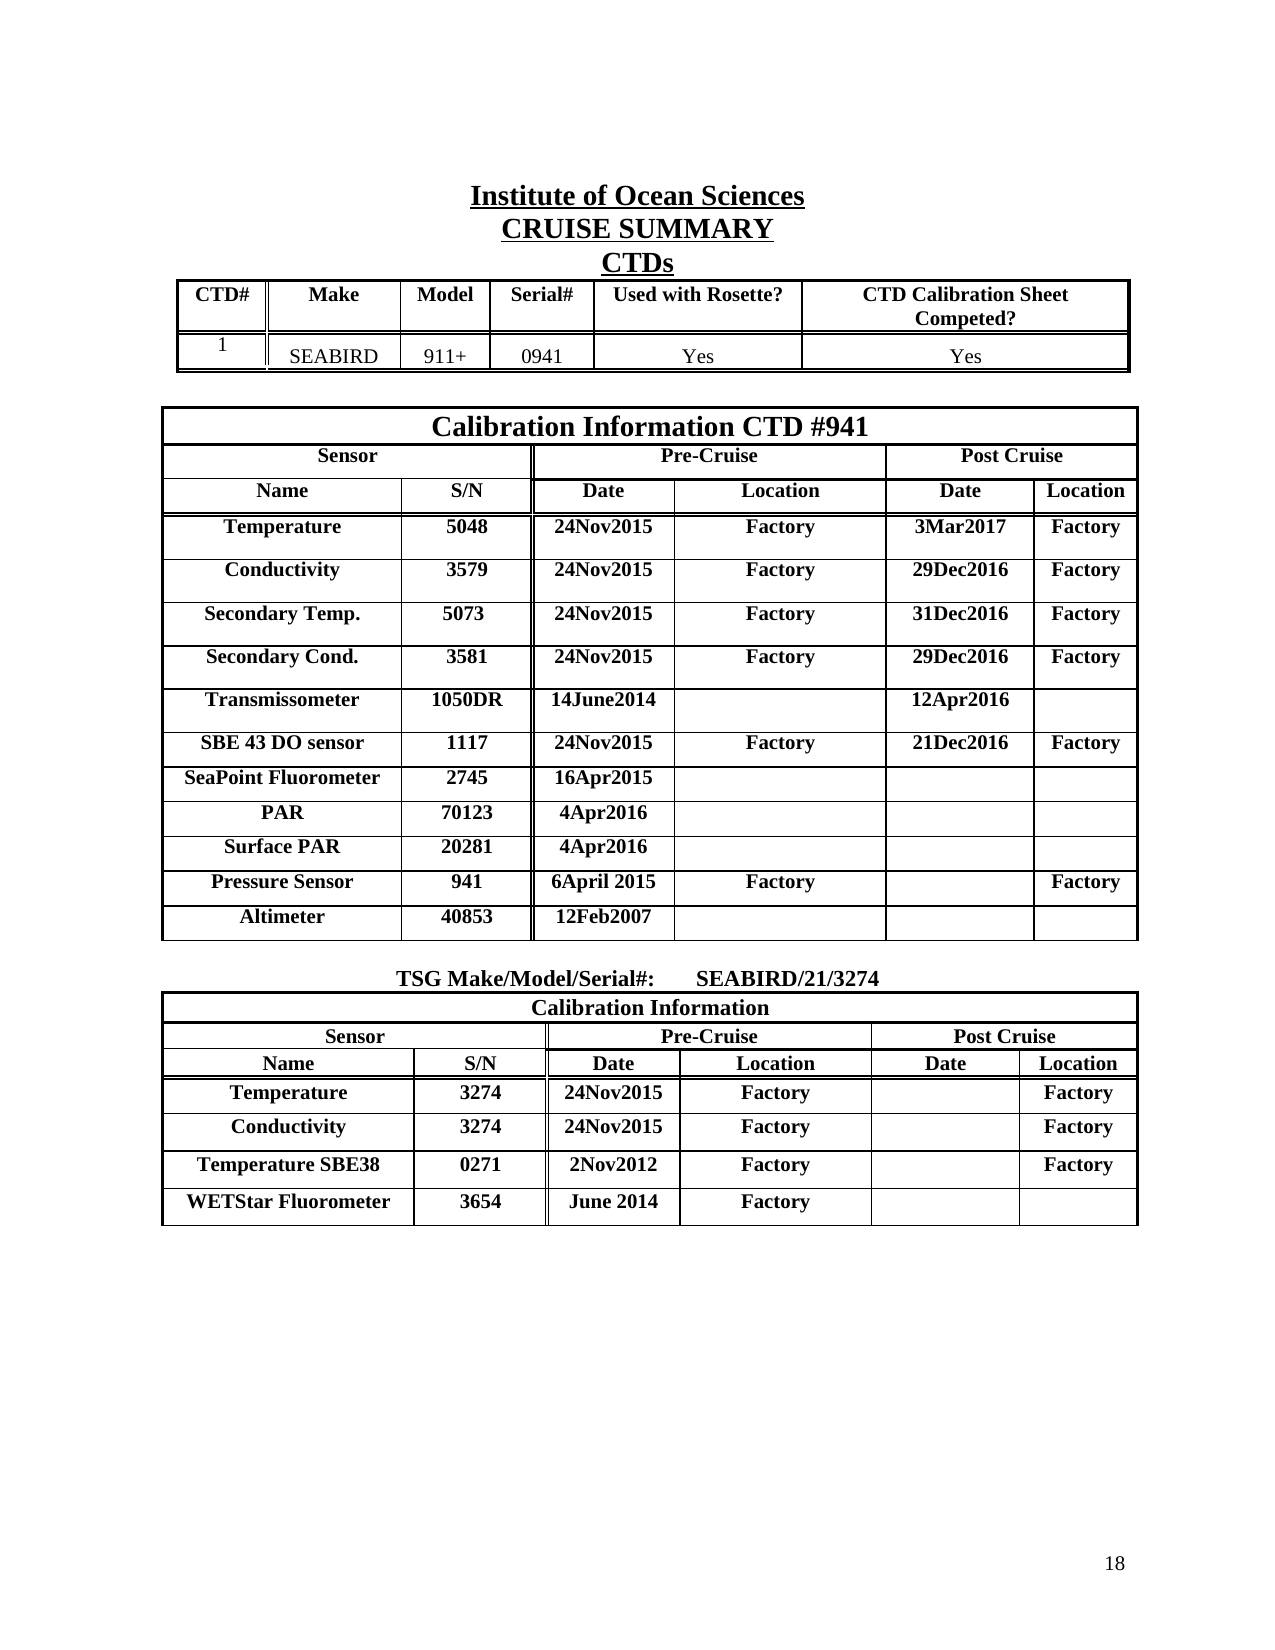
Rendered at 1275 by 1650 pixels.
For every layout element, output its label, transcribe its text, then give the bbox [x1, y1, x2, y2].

table_cell Factory [681, 1080, 871, 1112]
table_cell Name [164, 1049, 413, 1075]
table_cell Location [681, 1051, 871, 1075]
table_cell Post Cruise [887, 446, 1136, 477]
table_cell Location [1020, 1051, 1136, 1075]
table_cell 3274 [415, 1080, 545, 1112]
table_cell 40853 [402, 907, 530, 939]
table_cell 29Dec2016 [887, 647, 1033, 688]
table_cell WETStar Fluorometer [164, 1189, 413, 1225]
table_cell Yes [595, 335, 801, 368]
table_cell Surface PAR [164, 837, 401, 870]
table_cell [1035, 837, 1136, 870]
table_cell 24Nov2015 [549, 1080, 679, 1112]
table_cell [872, 1114, 1019, 1150]
table_cell [1020, 1189, 1136, 1225]
table_cell Temperature [164, 517, 401, 558]
table_cell Conductivity [164, 1114, 413, 1150]
table_cell 911+ [401, 335, 489, 368]
table_cell [1035, 768, 1136, 801]
table_cell Pressure Sensor [164, 872, 401, 905]
table_cell SBE 43 DO sensor [164, 733, 401, 766]
table_cell Pre-Cruise [535, 446, 885, 477]
table_cell 941 [402, 872, 530, 905]
table_cell 5073 [402, 603, 530, 645]
table_cell [675, 802, 885, 836]
table_cell [1035, 907, 1136, 939]
table_header CTD Calibration Sheet Competed? [803, 282, 1127, 330]
table_cell Factory [675, 733, 885, 766]
table_cell Factory [675, 517, 885, 558]
table_cell 4Apr2016 [535, 802, 674, 836]
table_cell [675, 690, 885, 731]
table_cell Factory [681, 1152, 871, 1187]
table_cell Factory [681, 1114, 871, 1150]
table_cell S/N [415, 1049, 545, 1075]
table_cell 0271 [415, 1152, 545, 1187]
table_cell Factory [1020, 1114, 1136, 1150]
table_cell Secondary Cond. [164, 647, 401, 688]
table_cell [887, 802, 1033, 836]
table_header Make [269, 282, 400, 330]
table_cell 12Feb2007 [535, 907, 674, 939]
table_cell 4Apr2016 [535, 837, 674, 870]
table_cell Factory [1035, 733, 1136, 766]
table_cell Factory [675, 603, 885, 645]
table_cell Factory [1035, 517, 1136, 558]
table_cell 3579 [402, 560, 530, 602]
table_cell Sensor [164, 1024, 545, 1048]
table_cell 24Nov2015 [549, 1114, 679, 1150]
table_cell Date [872, 1051, 1019, 1075]
table_cell Factory [681, 1189, 871, 1225]
subtitle TSG Make/Model/Serial#: SEABIRD/21/3274 [150, 965, 1125, 991]
table_cell Date [549, 1051, 679, 1075]
table_cell 1050DR [402, 690, 530, 731]
table_cell 1117 [402, 733, 530, 766]
table_cell Factory [675, 560, 885, 602]
table_cell Name [164, 479, 401, 512]
subtitle Institute of [150, 178, 1125, 212]
table_cell Temperature SBE38 [164, 1152, 413, 1187]
table_cell 21Dec2016 [887, 733, 1033, 766]
table_cell Factory [1035, 603, 1136, 645]
table_cell 3654 [415, 1189, 545, 1225]
table_cell SeaPoint Fluorometer [164, 768, 401, 801]
table_cell Yes [803, 335, 1127, 368]
table_cell 3274 [415, 1114, 545, 1150]
table_cell Factory [1020, 1152, 1136, 1187]
table_cell [675, 768, 885, 801]
table_cell Conductivity [164, 560, 401, 602]
table_cell 20281 [402, 837, 530, 870]
table_cell Sensor [164, 446, 530, 477]
table_cell Location [675, 481, 885, 512]
table_cell Factory [1035, 560, 1136, 602]
table_cell [872, 1152, 1019, 1187]
table_cell 0941 [491, 335, 593, 368]
table_cell 24Nov2015 [535, 603, 674, 645]
table_cell [1035, 690, 1136, 731]
table_cell Transmissometer [164, 690, 401, 731]
table_cell 24Nov2015 [535, 647, 674, 688]
table_cell June 2014 [549, 1189, 679, 1225]
table_cell 6April 2015 [535, 872, 674, 905]
table_cell [675, 907, 885, 939]
table_cell Factory [1020, 1080, 1136, 1112]
table_cell 70123 [402, 802, 530, 836]
table_cell 3Mar2017 [887, 517, 1033, 558]
table_cell Altimeter [164, 907, 401, 939]
table_header Calibration Information [164, 994, 1136, 1021]
table_cell [872, 1080, 1019, 1112]
table_cell 2Nov2012 [549, 1152, 679, 1187]
table_cell [887, 872, 1033, 905]
table_cell Post Cruise [872, 1024, 1136, 1048]
table_header CTD# [179, 282, 265, 330]
table_header Model [401, 282, 489, 330]
table_header Serial# [491, 282, 593, 330]
table_cell Temperature [164, 1080, 413, 1112]
table_cell 24Nov2015 [535, 517, 674, 558]
table_cell 3581 [402, 647, 530, 688]
table_cell Date [887, 481, 1033, 512]
subtitle CRUISE SUMMARY [150, 212, 1125, 245]
table_cell 29Dec2016 [887, 560, 1033, 602]
table_cell Factory [1035, 872, 1136, 905]
table_cell 12Apr2016 [887, 690, 1033, 731]
table_cell PAR [164, 802, 401, 836]
table_cell Factory [675, 647, 885, 688]
table_header Calibration Information CTD #941 [164, 409, 1136, 443]
table_cell Location [1035, 481, 1136, 512]
table_cell Secondary Temp. [164, 603, 401, 645]
table_cell Date [535, 481, 674, 512]
table_cell Factory [675, 872, 885, 905]
table_cell Factory [1035, 647, 1136, 688]
table_cell 31Dec2016 [887, 603, 1033, 645]
table_cell 16Apr2015 [535, 768, 674, 801]
table_cell 2745 [402, 768, 530, 801]
text CTDs [150, 245, 1125, 279]
table_cell [887, 907, 1033, 939]
table_header Used with Rosette? [595, 282, 801, 330]
table_cell SEABIRD [267, 334, 400, 368]
table_cell 24Nov2015 [535, 733, 674, 766]
table_cell [675, 837, 885, 870]
table_cell [887, 837, 1033, 870]
table_cell 14June2014 [535, 690, 674, 731]
table_cell Pre-Cruise [549, 1024, 871, 1048]
table_cell [1035, 802, 1136, 836]
table_cell [887, 768, 1033, 801]
table_cell 5048 [402, 517, 530, 558]
table_cell S/N [402, 479, 530, 512]
table_cell 24Nov2015 [535, 560, 674, 602]
table_cell [872, 1189, 1019, 1225]
table_cell 1 [179, 330, 267, 368]
